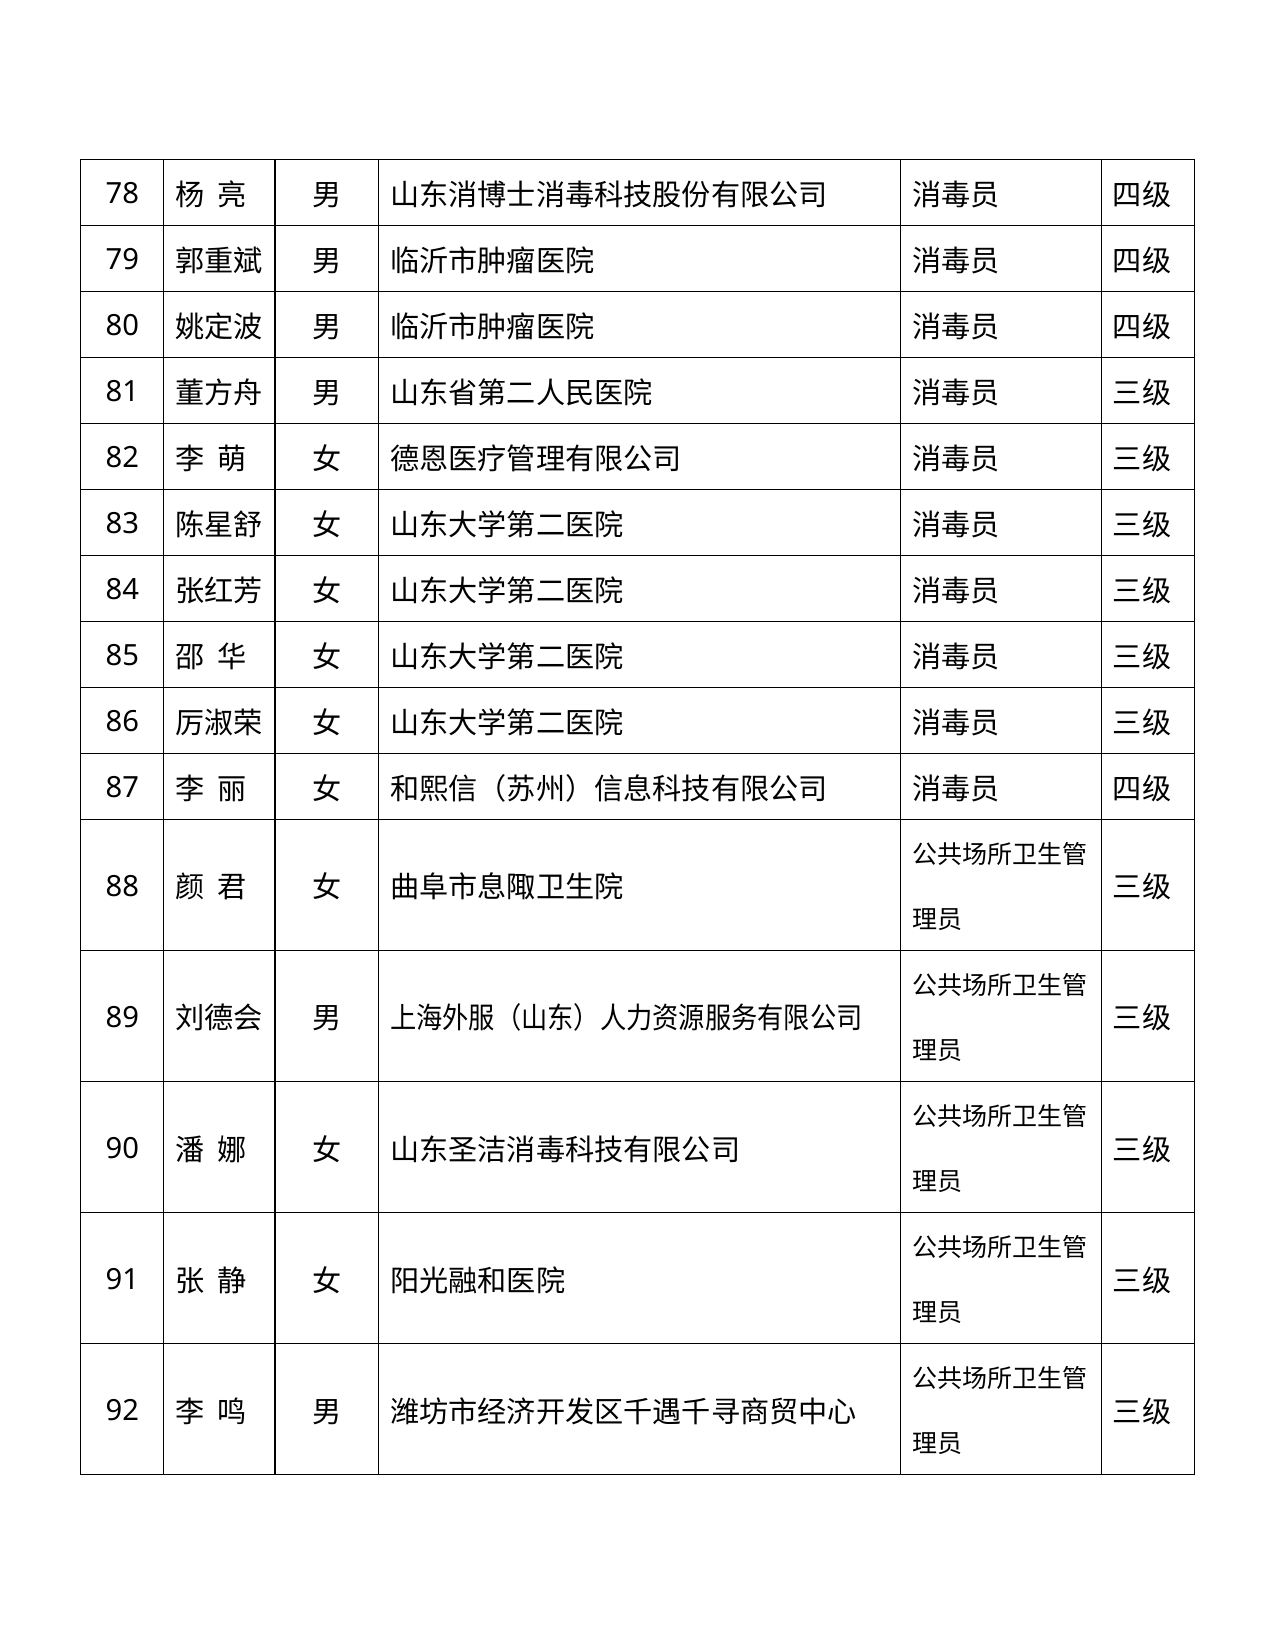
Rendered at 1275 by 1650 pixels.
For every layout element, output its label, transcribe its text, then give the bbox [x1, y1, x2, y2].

table_cell 潘 娜 [164, 1082, 274, 1212]
table_cell 女 [276, 622, 378, 687]
table_cell 女 [276, 1213, 378, 1343]
table_cell 女 [276, 556, 378, 621]
table_cell 消毒员 [901, 226, 1101, 291]
table_cell 88 [81, 820, 163, 950]
table_cell 男 [276, 358, 378, 423]
table_cell 临沂市肿瘤医院 [379, 292, 900, 357]
table_cell 李 丽 [164, 754, 274, 819]
table_cell 消毒员 [901, 358, 1101, 423]
table_cell 四级 [1102, 292, 1194, 357]
table_cell 女 [276, 754, 378, 819]
table_cell 三级 [1102, 622, 1194, 687]
table_cell 三级 [1102, 1082, 1194, 1212]
table_cell 四级 [1102, 160, 1194, 225]
table_cell 四级 [1102, 754, 1194, 819]
table_cell 山东大学第二医院 [379, 688, 900, 753]
table_cell 曲阜市息陬卫生院 [379, 820, 900, 950]
table_cell 女 [276, 820, 378, 950]
table_cell 李 萌 [164, 424, 274, 489]
table_cell 三级 [1102, 688, 1194, 753]
table_cell 女 [276, 490, 378, 555]
table_cell 92 [81, 1344, 163, 1474]
table_cell 84 [81, 556, 163, 621]
table_cell 女 [276, 688, 378, 753]
table_cell 90 [81, 1082, 163, 1212]
table_cell 消毒员 [901, 424, 1101, 489]
table_cell 邵 华 [164, 622, 274, 687]
table_cell 四级 [1102, 226, 1194, 291]
table_cell 三级 [1102, 424, 1194, 489]
table_cell 厉淑荣 [164, 688, 274, 753]
table_cell 姚定波 [164, 292, 274, 357]
table_cell 三级 [1102, 820, 1194, 950]
table_cell 阳光融和医院 [379, 1213, 900, 1343]
table_cell 公共场所卫生管理员 [901, 820, 1101, 950]
table_cell 颜 君 [164, 820, 274, 950]
table_cell 三级 [1102, 1344, 1194, 1474]
table_cell 张 静 [164, 1213, 274, 1343]
table_cell 男 [276, 160, 378, 225]
table_cell 和熙信（苏州）信息科技有限公司 [379, 754, 900, 819]
table_cell 消毒员 [901, 622, 1101, 687]
table_cell 消毒员 [901, 160, 1101, 225]
table_cell 公共场所卫生管理员 [901, 1213, 1101, 1343]
table_cell 男 [276, 226, 378, 291]
table_cell 85 [81, 622, 163, 687]
table_cell 三级 [1102, 358, 1194, 423]
table_cell 83 [81, 490, 163, 555]
table_cell 德恩医疗管理有限公司 [379, 424, 900, 489]
table_cell 消毒员 [901, 556, 1101, 621]
table_cell 山东圣洁消毒科技有限公司 [379, 1082, 900, 1212]
table_cell 张红芳 [164, 556, 274, 621]
table_cell 79 [81, 226, 163, 291]
table_cell 89 [81, 951, 163, 1081]
table_cell 山东消博士消毒科技股份有限公司 [379, 160, 900, 225]
table_cell 男 [276, 951, 378, 1081]
table_cell 三级 [1102, 556, 1194, 621]
table_cell 91 [81, 1213, 163, 1343]
table_cell 消毒员 [901, 754, 1101, 819]
table_cell 男 [276, 1344, 378, 1474]
table_cell 87 [81, 754, 163, 819]
table_cell 上海外服（山东）人力资源服务有限公司 [379, 951, 900, 1081]
table_cell 82 [81, 424, 163, 489]
table_cell 78 [81, 160, 163, 225]
table_cell 三级 [1102, 1213, 1194, 1343]
table_cell 公共场所卫生管理员 [901, 1082, 1101, 1212]
table_cell 女 [276, 1082, 378, 1212]
table_cell 消毒员 [901, 490, 1101, 555]
table_cell 女 [276, 424, 378, 489]
table_cell 80 [81, 292, 163, 357]
table_cell 陈星舒 [164, 490, 274, 555]
table_cell 男 [276, 292, 378, 357]
table_cell 山东大学第二医院 [379, 622, 900, 687]
table_cell 李 鸣 [164, 1344, 274, 1474]
table_cell 公共场所卫生管理员 [901, 951, 1101, 1081]
table_cell 山东大学第二医院 [379, 490, 900, 555]
table_cell 杨 亮 [164, 160, 274, 225]
table_cell 潍坊市经济开发区千遇千寻商贸中心 [379, 1344, 900, 1474]
table_cell 消毒员 [901, 292, 1101, 357]
table_cell 三级 [1102, 490, 1194, 555]
table_cell 公共场所卫生管理员 [901, 1344, 1101, 1474]
table_cell 刘德会 [164, 951, 274, 1081]
table_cell 郭重斌 [164, 226, 274, 291]
table_cell 86 [81, 688, 163, 753]
table_cell 81 [81, 358, 163, 423]
table_cell 山东大学第二医院 [379, 556, 900, 621]
table_cell 三级 [1102, 951, 1194, 1081]
table_cell 董方舟 [164, 358, 274, 423]
table_cell 消毒员 [901, 688, 1101, 753]
table_cell 临沂市肿瘤医院 [379, 226, 900, 291]
table_cell 山东省第二人民医院 [379, 358, 900, 423]
